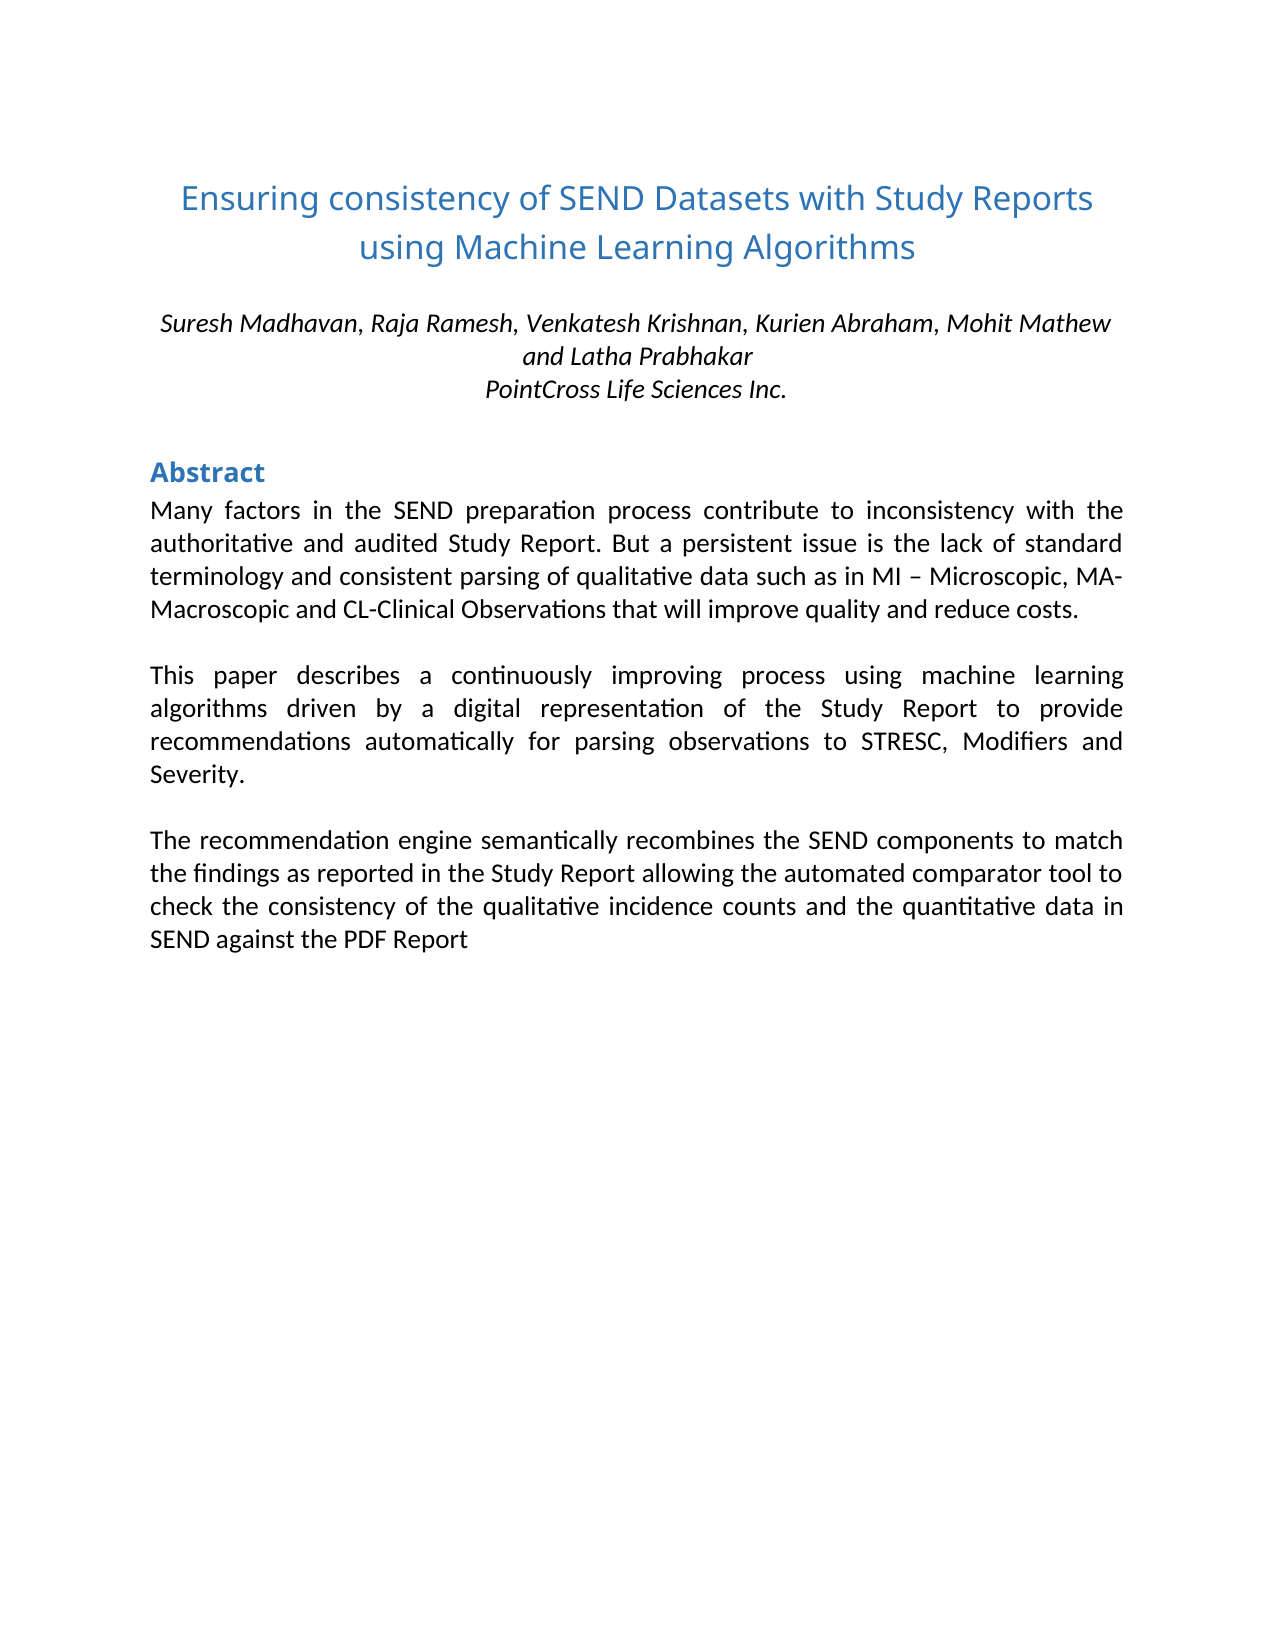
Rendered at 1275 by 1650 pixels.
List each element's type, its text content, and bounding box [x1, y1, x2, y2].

text PointCross Life Sciences Inc. [150, 372, 1125, 405]
text The recommendation engine semantically recombines the SEND components to match the findings as reported in the Study Report allowing the automated comparator tool to check the consistency of the qualitative incidence counts and the quantitative data in SEND against the PDF Report [150, 823, 1125, 955]
text Many factors in the SEND preparation process contribute to inconsistency with the authoritative and audited Study Report. But a persistent issue is the lack of standard terminology and consistent parsing of qualitative data such as in MI – Microscopic, MA-Macroscopic and CL-Clinical Observations that will improve quality and reduce costs. [150, 493, 1125, 625]
text Suresh Madhavan, Raja Ramesh, Venkatesh Krishnan, Kurien Abraham, Mohit Mathew and Latha Prabhakar [150, 306, 1125, 372]
subtitle Abstract [150, 453, 1125, 490]
subtitle Ensuring consistency of SEND Datasets with Study Reports using Machine Learning Algorithms [150, 175, 1125, 269]
text This paper describes a continuously improving process using machine learning algorithms driven by a digital representation of the Study Report to provide recommendations automatically for parsing observations to STRESC, Modifiers and Severity. [150, 658, 1125, 790]
